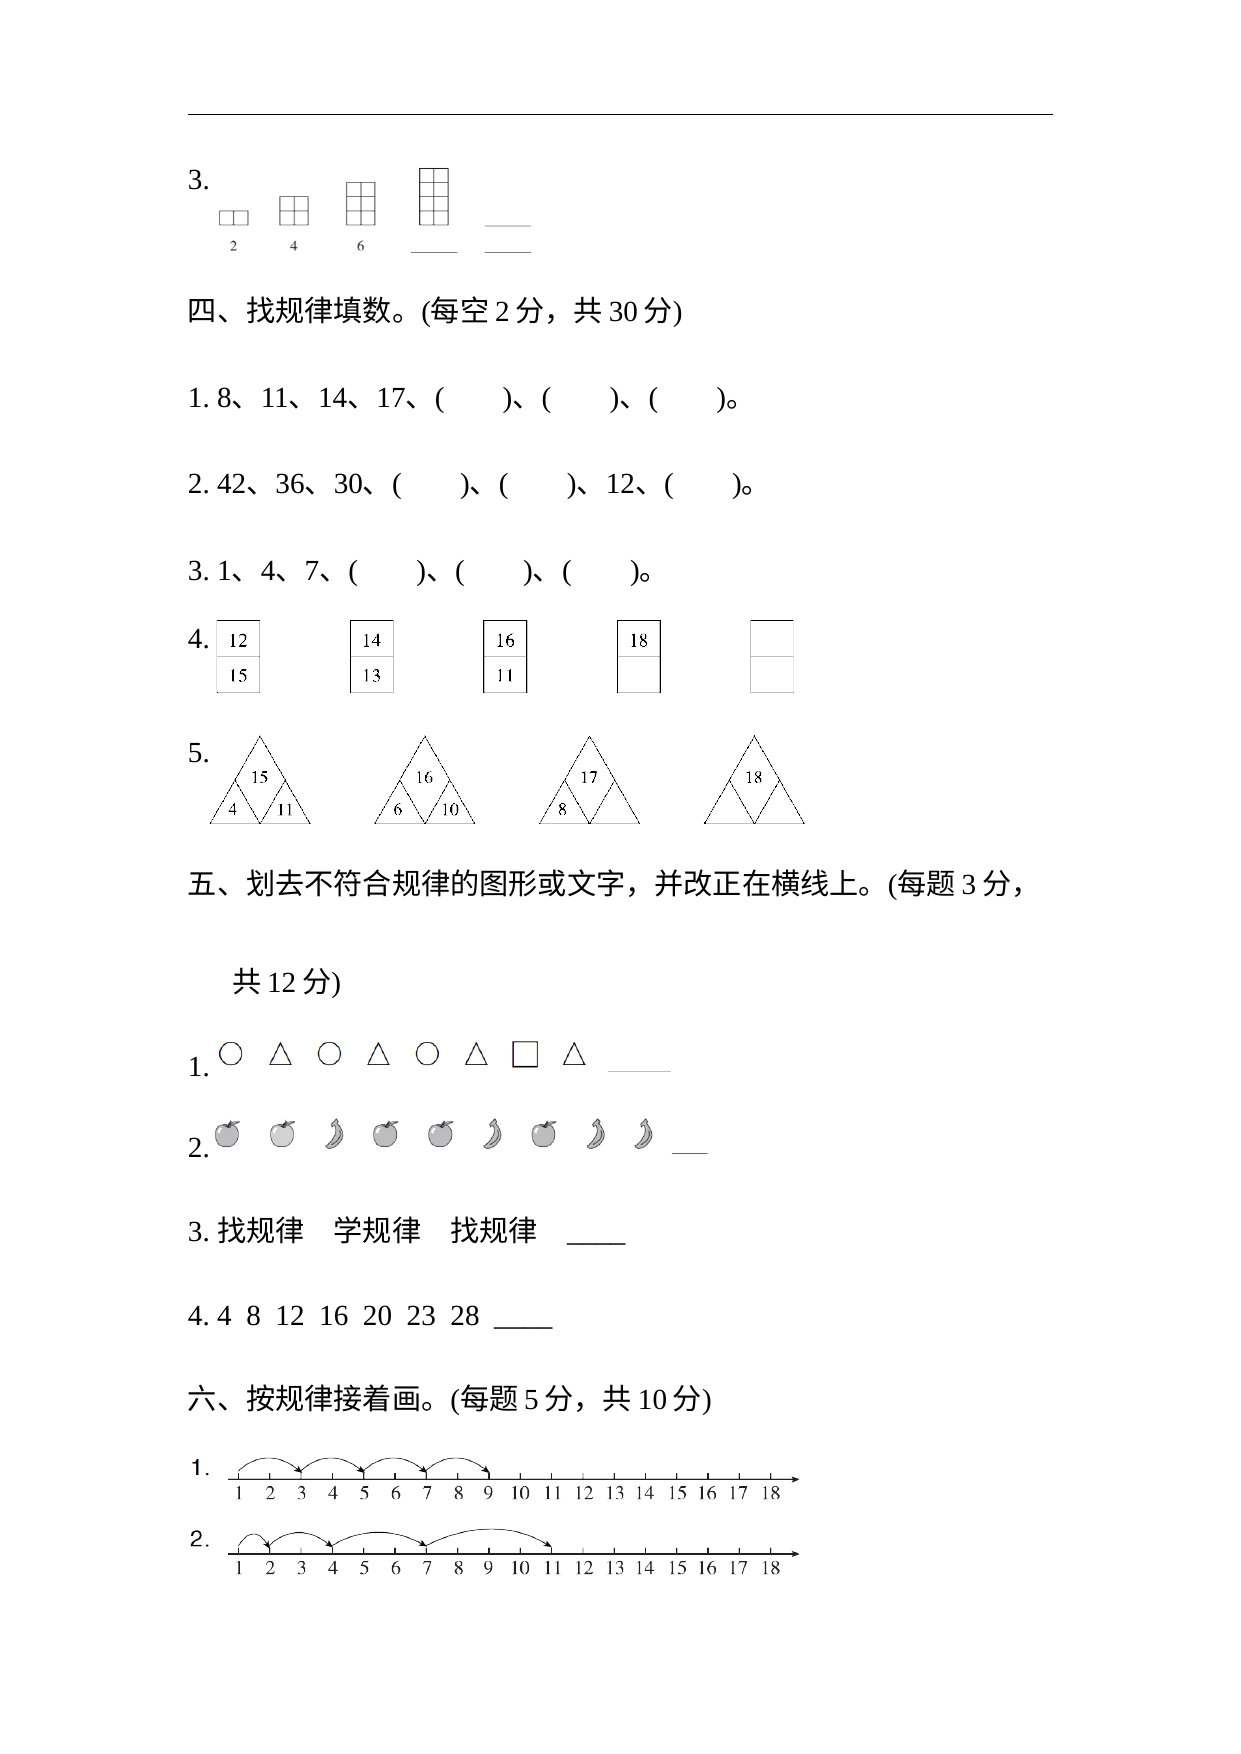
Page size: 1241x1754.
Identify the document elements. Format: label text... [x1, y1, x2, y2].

text 六、按规律接着画。(每题5分，共10分) [188, 1364, 1053, 1429]
text 3. 1、4、7、( )、( )、( )。 [188, 535, 1053, 600]
text 五、划去不符合规律的图形或文字，并改正在横线上。(每题3分，共12分) [188, 849, 1053, 1012]
picture [209, 1114, 710, 1157]
text 2. 42、36、30、( )、( )、12、( )。 [188, 448, 1053, 513]
text 4. 4 8 12 16 20 23 28 ____ [188, 1283, 1053, 1348]
picture [187, 1450, 806, 1579]
picture [216, 620, 794, 693]
text 1. 8、11、14、17、( )、( )、( )。 [188, 362, 1053, 427]
picture [209, 735, 805, 824]
text 3. 找规律 学规律 找规律 ____ [188, 1197, 1053, 1262]
text 四、找规律填数。(每空2分，共30分) [188, 276, 1053, 341]
picture [215, 162, 533, 253]
picture [209, 1033, 674, 1079]
